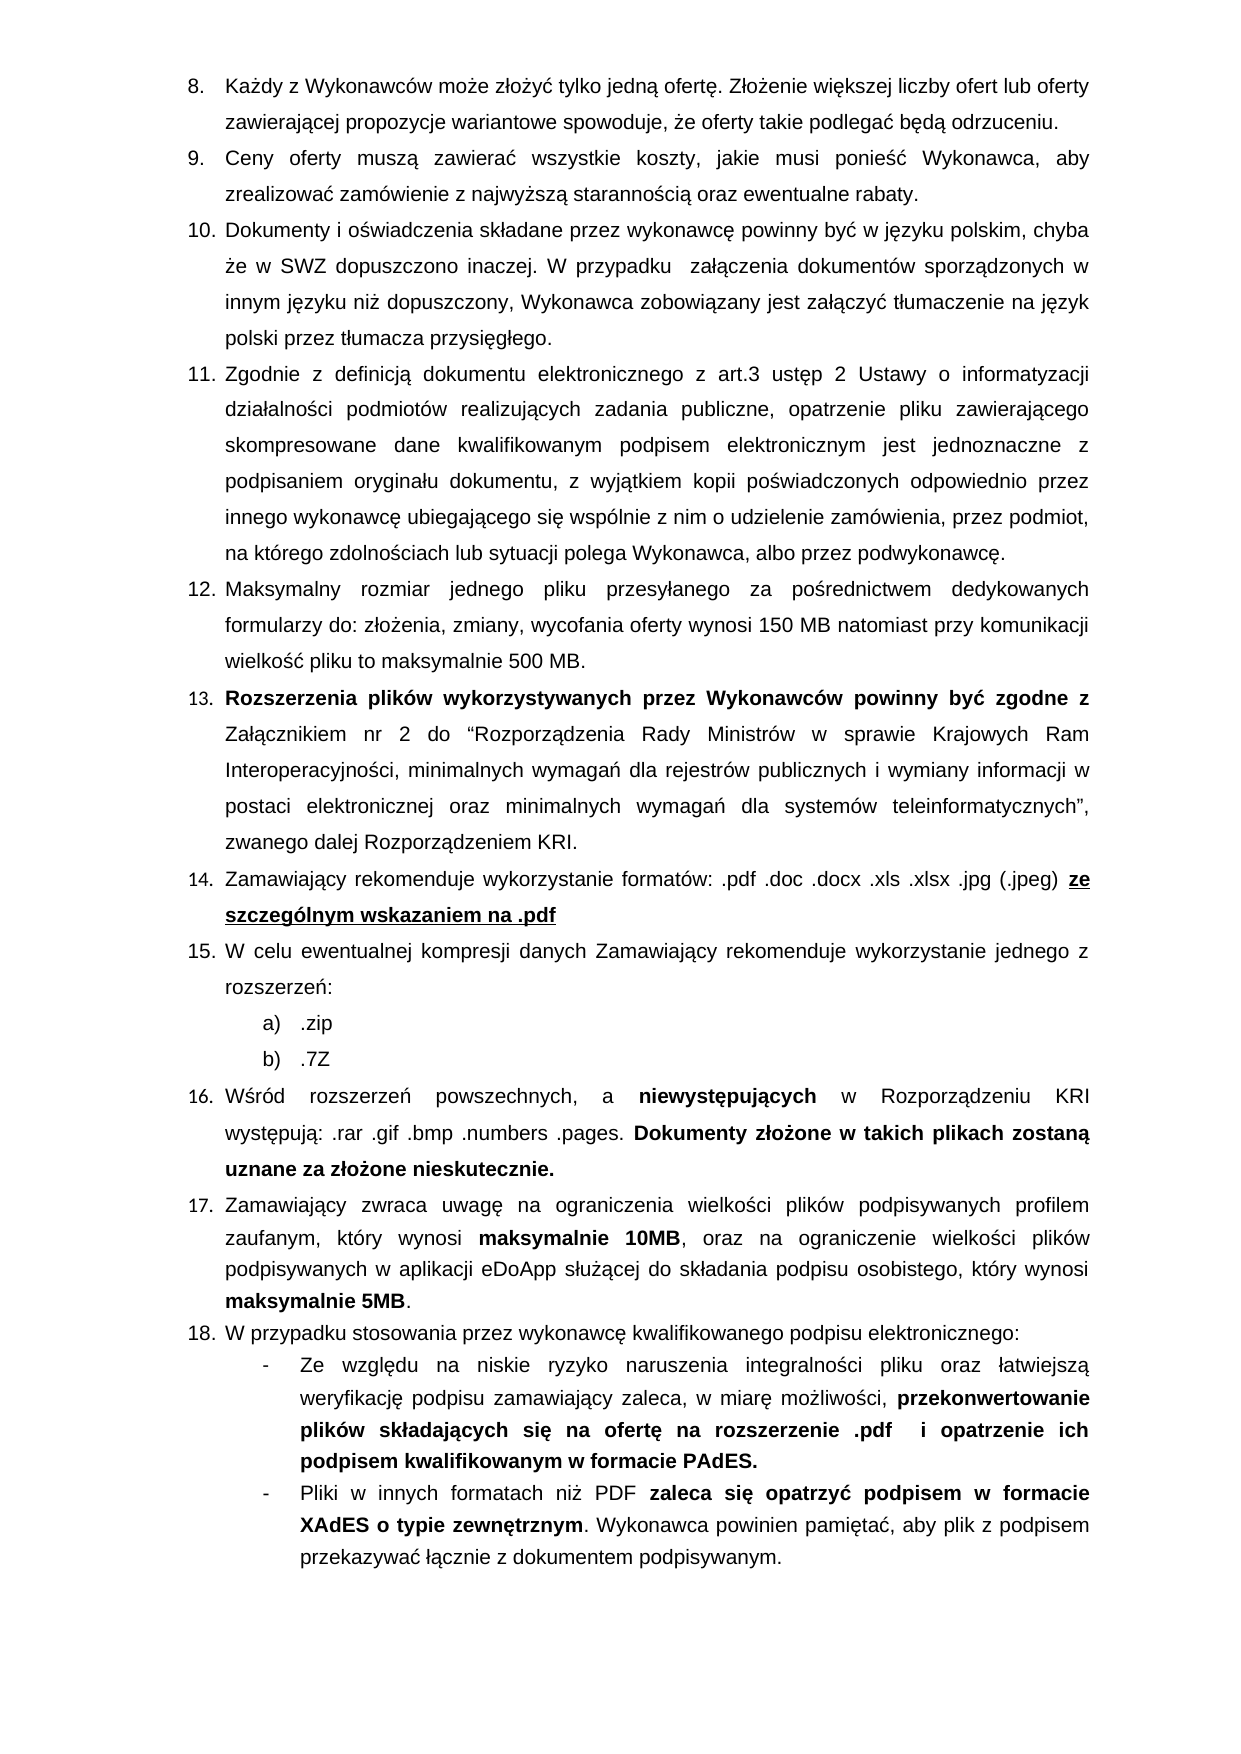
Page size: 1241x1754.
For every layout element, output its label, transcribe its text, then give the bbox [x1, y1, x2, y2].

list Zamawiający rekomenduje wykorzystanie formatów: .pdf .doc .docx .xls .xlsx .jpg (.jpeg) ze szczególnym wskazaniem na .pdf [187, 866, 1090, 927]
list Każdy z Wykonawców może złożyć tylko jedną ofertę. Złożenie większej liczby ofert lub oferty zawierającej propozycje wariantowe spowoduje, że oferty takie podlegać będą odrzuceniu. [187, 74, 1090, 134]
list W celu ewentualnej kompresji danych Zamawiający rekomenduje wykorzystanie jednego z rozszerzeń: [187, 939, 1090, 999]
list Zamawiający zwraca uwagę na ograniczenia wielkości plików podpisywanych profilem zaufanym, który wynosi maksymalnie 10MB, oraz na ograniczenie wielkości plików podpisywanych w aplikacji eDoApp służącej do składania podpisu osobistego, który wynosi maksymalnie 5MB. [187, 1192, 1090, 1313]
list Ceny oferty muszą zawierać wszystkie koszty, jakie musi ponieść Wykonawca, aby zrealizować zamówienie z najwyższą starannością oraz ewentualne rabaty. [187, 146, 1090, 206]
list Pliki w innych formatach niż PDF zaleca się opatrzyć podpisem w formacie XAdES o typie zewnętrznym. Wykonawca powinien pamiętać, aby plik z podpisem przekazywać łącznie z dokumentem podpisywanym. [262, 1481, 1090, 1569]
list Maksymalny rozmiar jednego pliku przesyłanego za pośrednictwem dedykowanych formularzy do: złożenia, zmiany, wycofania oferty wynosi 150 MB natomiast przy komunikacji wielkość pliku to maksymalnie 500 MB. [187, 577, 1090, 673]
list Zgodnie z definicją dokumentu elektronicznego z art.3 ustęp 2 Ustawy o informatyzacji działalności podmiotów realizujących zadania publiczne, opatrzenie pliku zawierającego skompresowane dane kwalifikowanym podpisem elektronicznym jest jednoznaczne z podpisaniem oryginału dokumentu, z wyjątkiem kopii poświadczonych odpowiednio przez innego wykonawcę ubiegającego się wspólnie z nim o udzielenie zamówienia, przez podmiot, na którego zdolnościach lub sytuacji polega Wykonawca, albo przez podwykonawcę. [187, 361, 1090, 565]
list Wśród rozszerzeń powszechnych, a niewystępujących w Rozporządzeniu KRI występują: .rar .gif .bmp .numbers .pages. Dokumenty złożone w takich plikach zostaną uznane za złożone nieskutecznie. [187, 1083, 1090, 1180]
list .zip [262, 1011, 1090, 1035]
list W przypadku stosowania przez wykonawcę kwalifikowanego podpisu elektronicznego: [187, 1321, 1090, 1345]
list Ze względu na niskie ryzyko naruszenia integralności pliku oraz łatwiejszą weryfikację podpisu zamawiający zaleca, w miarę możliwości, przekonwertowanie plików składających się na ofertę na rozszerzenie .pdf i opatrzenie ich podpisem kwalifikowanym w formacie PAdES. [262, 1353, 1090, 1473]
list Dokumenty i oświadczenia składane przez wykonawcę powinny być w języku polskim, chyba że w SWZ dopuszczono inaczej. W przypadku załączenia dokumentów sporządzonych w innym języku niż dopuszczony, Wykonawca zobowiązany jest załączyć tłumaczenie na język polski przez tłumacza przysięgłego. [187, 218, 1090, 349]
list .7Z [262, 1047, 1090, 1071]
list Rozszerzenia plików wykorzystywanych przez Wykonawców powinny być zgodne z Załącznikiem nr 2 do “Rozporządzenia Rady Ministrów w sprawie Krajowych Ram Interoperacyjności, minimalnych wymagań dla rejestrów publicznych i wymiany informacji w postaci elektronicznej oraz minimalnych wymagań dla systemów teleinformatycznych”, zwanego dalej Rozporządzeniem KRI. [187, 685, 1090, 854]
